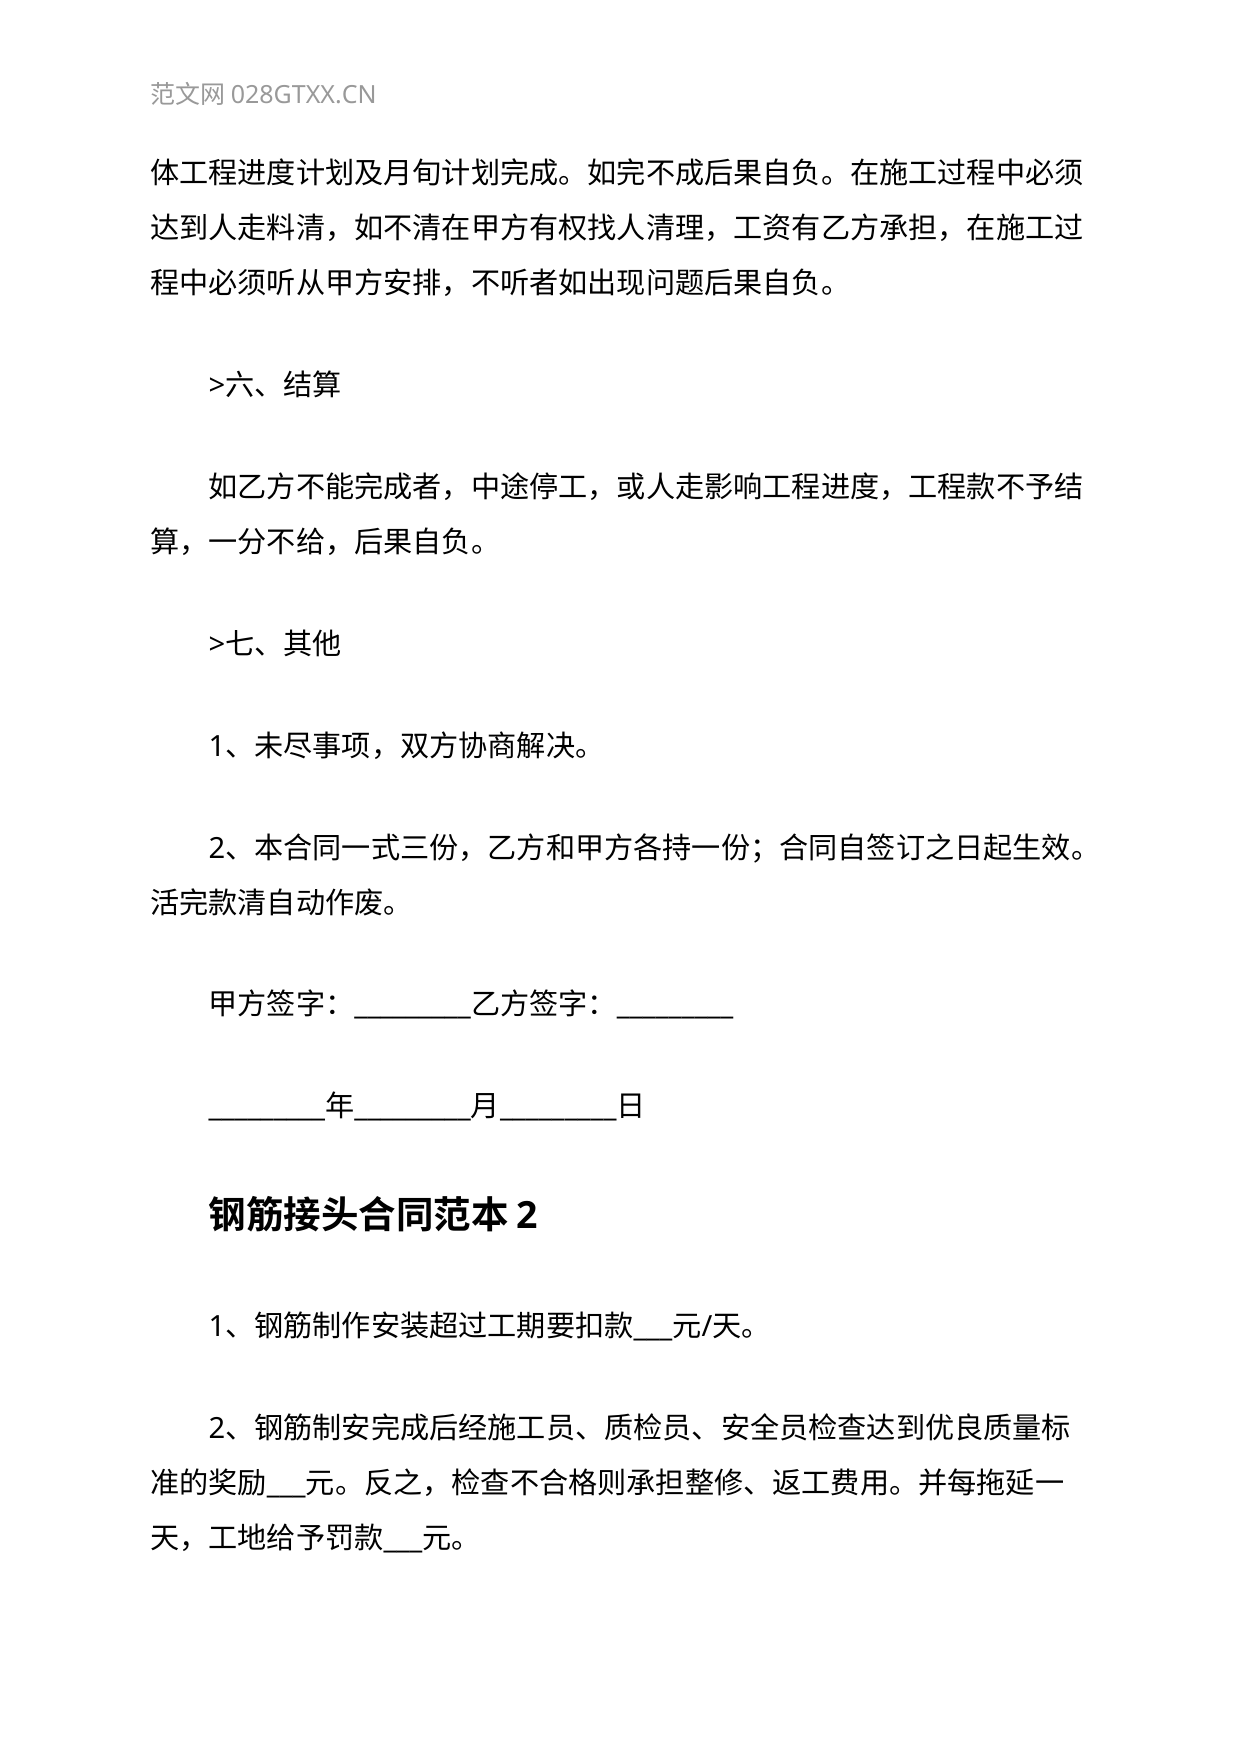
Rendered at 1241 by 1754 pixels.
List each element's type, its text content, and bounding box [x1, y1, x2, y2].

text >七、其他 [150, 620, 1090, 663]
text _________年_________月_________日 [150, 1083, 1090, 1125]
text 1、钢筋制作安装超过工期要扣款___元/天。 [150, 1302, 1090, 1345]
text 钢筋接头合同范本2 [150, 1185, 1090, 1239]
text 甲方签字：_________乙方签字：_________ [150, 981, 1090, 1023]
text 1、未尽事项，双方协商解决。 [150, 722, 1090, 764]
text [150, 150, 1090, 302]
text 2、钢筋制安完成后经施工员、质检员、安全员检查达到优良质量标准的奖励___元。反之，检查不合格则承担整修、返工费用。并每拖延一天，工地给予罚款___元。 [150, 1404, 1090, 1557]
text >六、结算 [150, 362, 1090, 404]
text 2、本合同一式三份，乙方和甲方各持一份；合同自签订之日起生效。活完款清自动作废。 [150, 824, 1090, 921]
text 如乙方不能完成者，中途停工，或人走影响工程进度，工程款不予结算，一分不给，后果自负。 [150, 463, 1090, 561]
